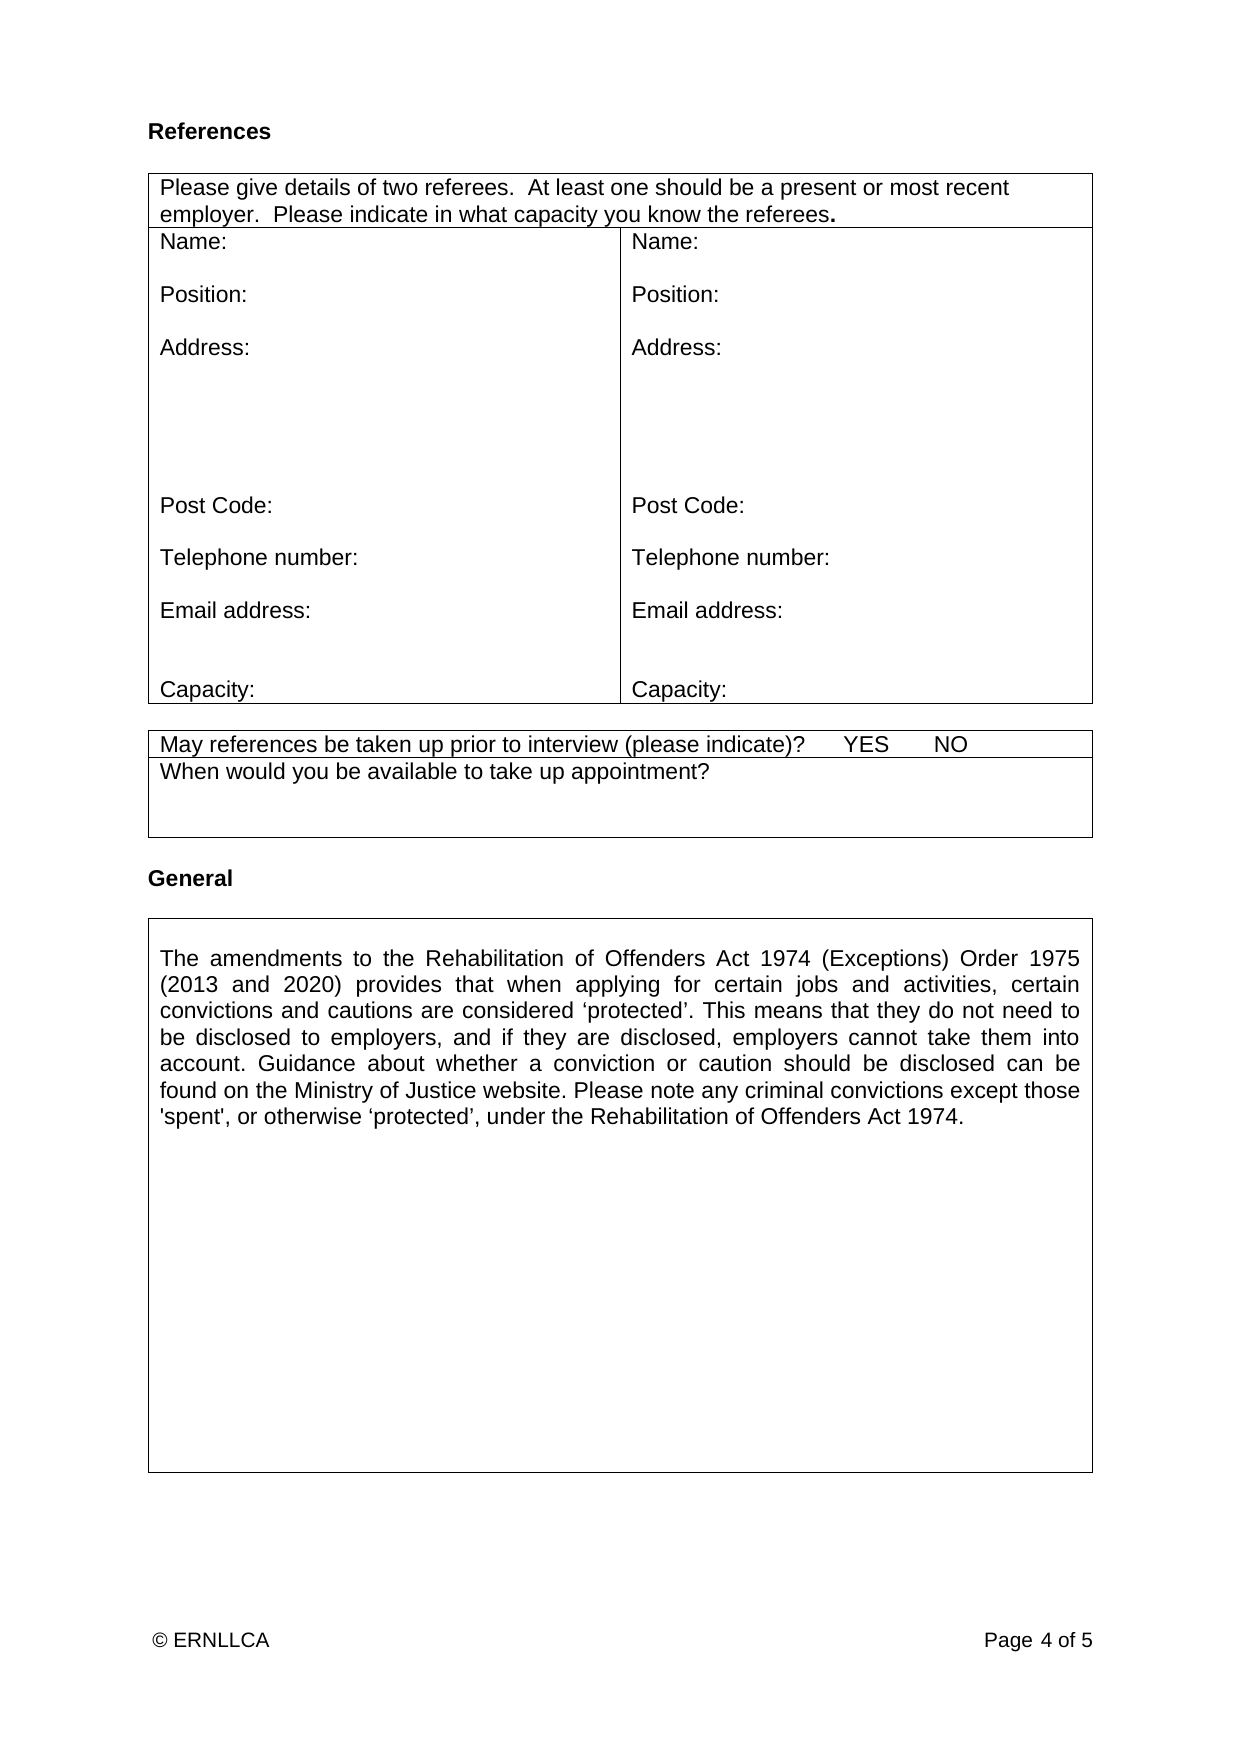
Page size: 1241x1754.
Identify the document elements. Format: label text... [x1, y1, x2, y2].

table_header May references be taken up prior to interview (please indicate)? YES NO [149, 731, 1092, 757]
table_cell Name: Position: Address: Post Code: Telephone number: Email address: Capacity: [621, 228, 1092, 702]
text References [148, 118, 1092, 144]
table_header The amendments to the Rehabilitation of Offenders Act 1974 (Exceptions) Order 1975 (2013 and 2020) provides that when applying for certain jobs and activities, certain convictions and cautions are considered ‘protected’. This means that they do not need to be disclosed to employers, and if they are disclosed, employers cannot take them into account. Guidance about whether a conviction or caution should be disclosed can be found on the Ministry of Justice website. Please note any criminal convictions except those 'spent', or otherwise ‘protected’, under the Rehabilitation of Offenders Act 1974. [149, 919, 1092, 1472]
text General [148, 865, 1092, 891]
table_header Please give details of two referees. At least one should be a present or most recent employer. Please indicate in what capacity you know the referees. [149, 174, 1092, 227]
table_cell Name: Position: Address: Post Code: Telephone number: Email address: Capacity: [149, 228, 620, 702]
table_cell When would you be available to take up appointment? [149, 758, 1092, 837]
